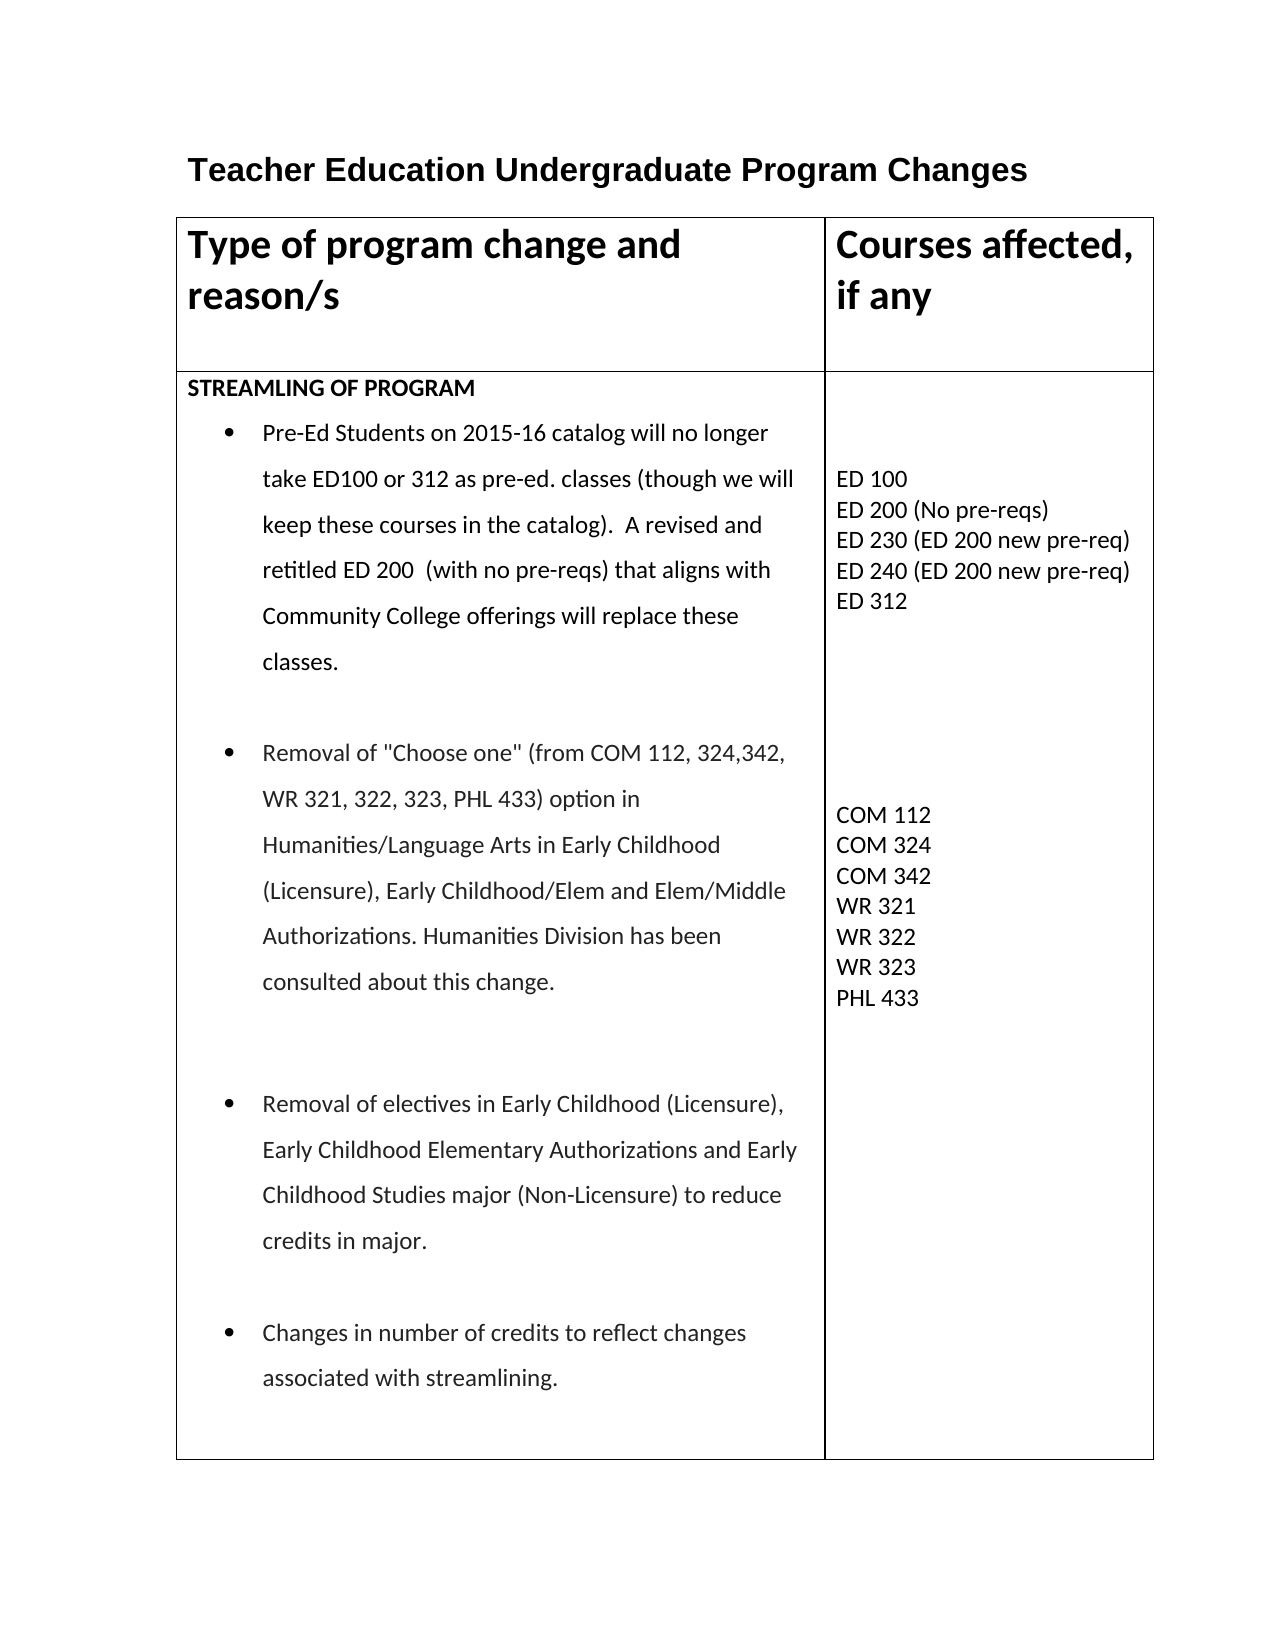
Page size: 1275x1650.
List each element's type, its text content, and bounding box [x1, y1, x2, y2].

table_cell STREAMLING OF PROGRAM Pre-Ed Students on 2015-16 catalog will no longer take ED100 or 312 as pre-ed. classes (though we will keep these courses in the catalog). A revised and retitled ED 200 (with no pre-reqs) that aligns with Community College offerings will replace these classes. Removal of "Choose one" (from COM 112, 324,342, WR 321, 322, 323, PHL 433) option in Humanities/Language Arts in Early Childhood (Licensure), Early Childhood/Elem and Elem/Middle Authorizations. Humanities Division has been consulted about this change. Removal of electives in Early Childhood (Licensure), Early Childhood Elementary Authorizations and Early Childhood Studies major (Non-Licensure) to reduce credits in major. Changes in number of credits to reflect changes associated with streamlining. [177, 372, 824, 1459]
table_header Type of program change and reason/s [177, 218, 824, 371]
text Teacher Education Undergraduate Program Changes [187, 150, 1087, 188]
table_header Courses affected, if any [826, 218, 1153, 371]
table_cell ED 100 ED 200 (No pre-reqs) ED 230 (ED 200 new pre-req) ED 240 (ED 200 new pre-req) ED 312 COM 112 COM 324 COM 342 WR 321 WR 322 WR 323 PHL 433 [826, 372, 1153, 1459]
